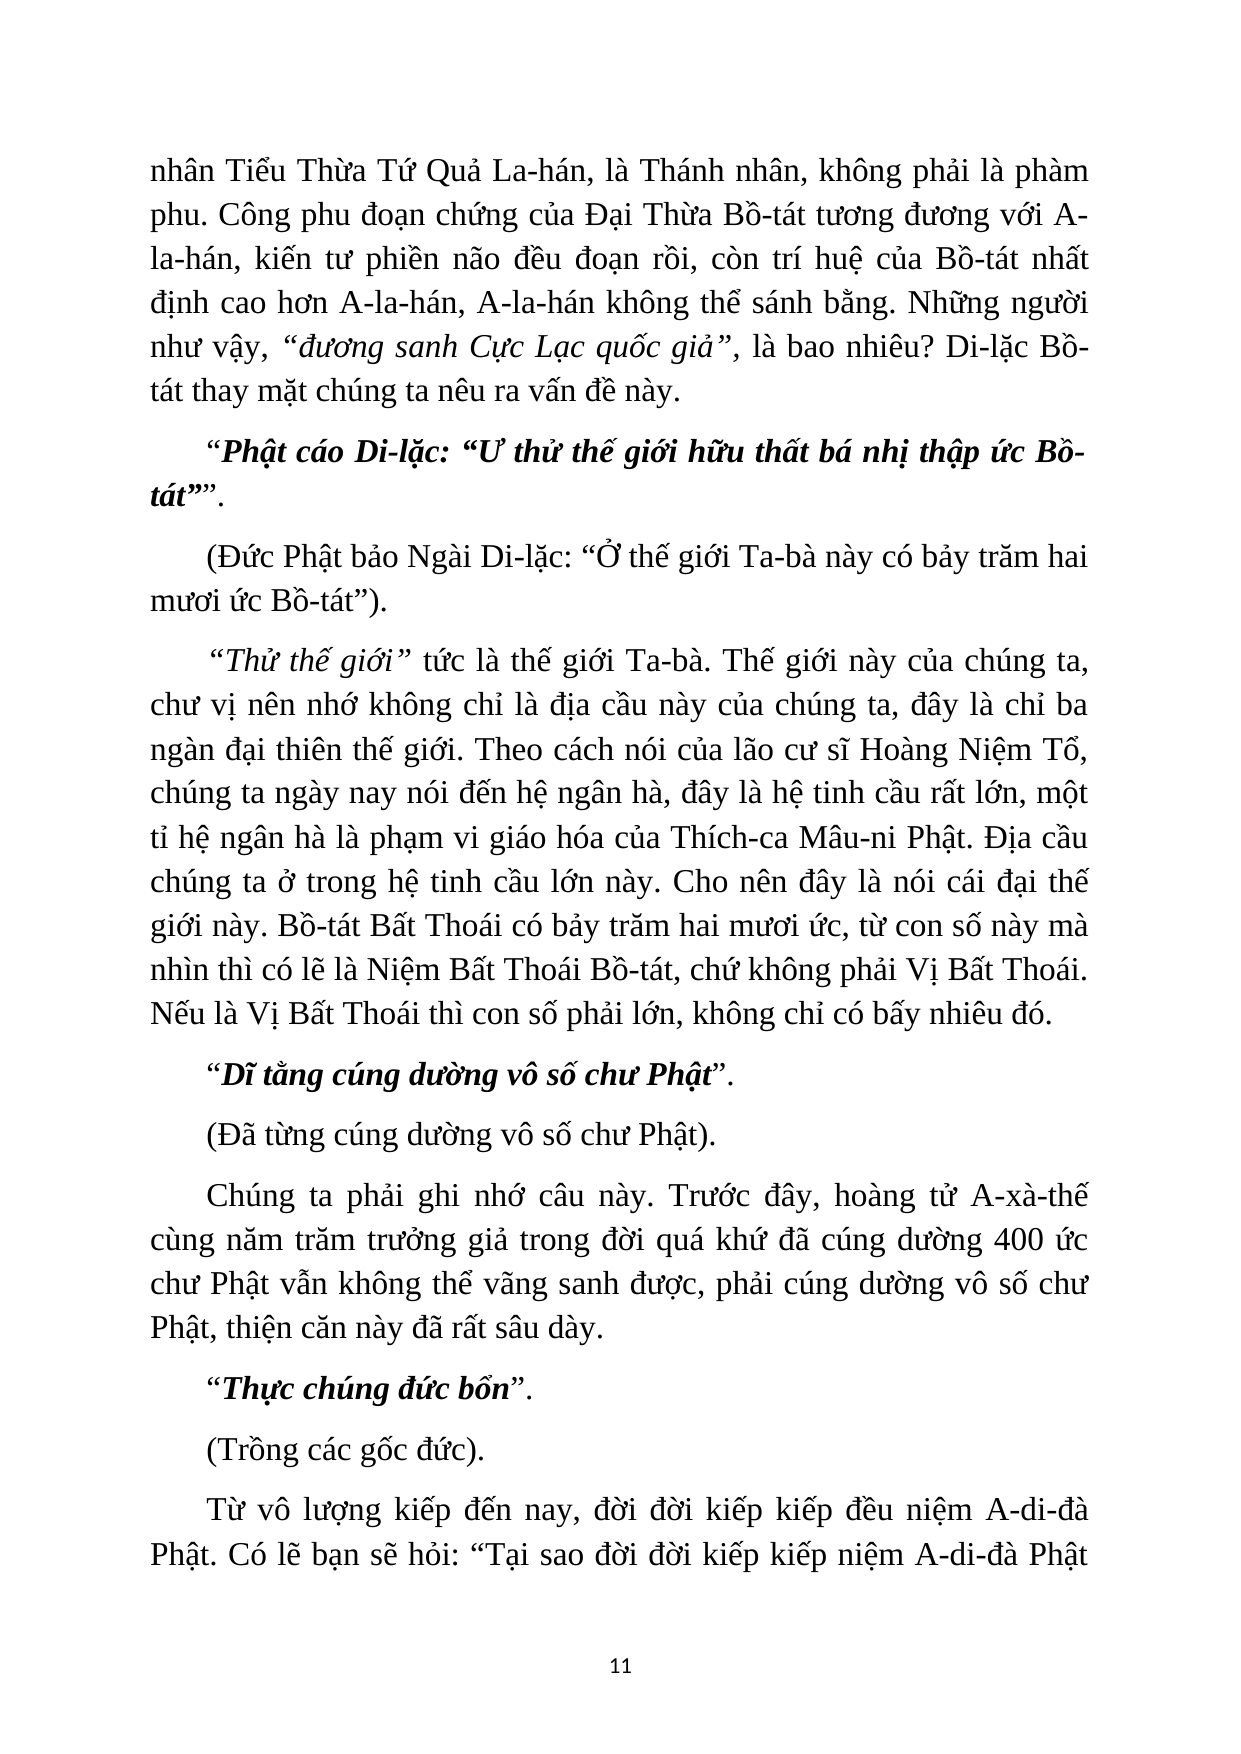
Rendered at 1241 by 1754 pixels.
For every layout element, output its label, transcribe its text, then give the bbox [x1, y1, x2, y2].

text Chúng ta phải ghi nhớ câu này. Trước đây, hoàng tử A-xà-thế cùng năm trăm trưởng giả trong đời quá khứ đã cúng dường 400 ức chư Phật vẫn không thể vãng sanh được, phải cúng dường vô số chư Phật, thiện căn này đã rất sâu dày. [150, 1175, 1090, 1346]
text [150, 150, 1090, 409]
text “Thử thế giới” tức là thế giới Ta-bà. Thế giới này của chúng ta, chư vị nên nhớ không chỉ là địa cầu này của chúng ta, đây là chỉ ba ngàn đại thiên thế giới. Theo cách nói của lão cư sĩ Hoàng Niệm Tổ, chúng ta ngày nay nói đến hệ ngân hà, đây là hệ tinh cầu rất lớn, một tỉ hệ ngân hà là phạm vi giáo hóa của Thích-ca Mâu-ni Phật. Địa cầu chúng ta ở trong hệ tinh cầu lớn này. Cho nên đây là nói cái đại thế giới này. Bồ-tát Bất Thoái có bảy trăm hai mươi ức, từ con số này mà nhìn thì có lẽ là Niệm Bất Thoái Bồ-tát, chứ không phải Vị Bất Thoái. Nếu là Vị Bất Thoái thì con số phải lớn, không chỉ có bấy nhiêu đó. [150, 641, 1090, 1031]
text (Đã từng cúng dường vô số chư Phật). [150, 1114, 1090, 1153]
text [150, 1490, 1090, 1572]
text (Trồng các gốc đức). [150, 1429, 1090, 1467]
text (Đức Phật bảo Ngài Di-lặc: “Ở thế giới Ta-bà này có bảy trăm hai mươi ức Bồ-tát”). [150, 536, 1090, 618]
text “Dĩ tằng cúng dường vô số chư Phật”. [150, 1054, 1090, 1092]
text “Phật cáo Di-lặc: “Ư thử thế giới hữu thất bá nhị thập ức Bồ-tát””. [150, 431, 1090, 513]
text “Thực chúng đức bổn”. [150, 1368, 1090, 1407]
